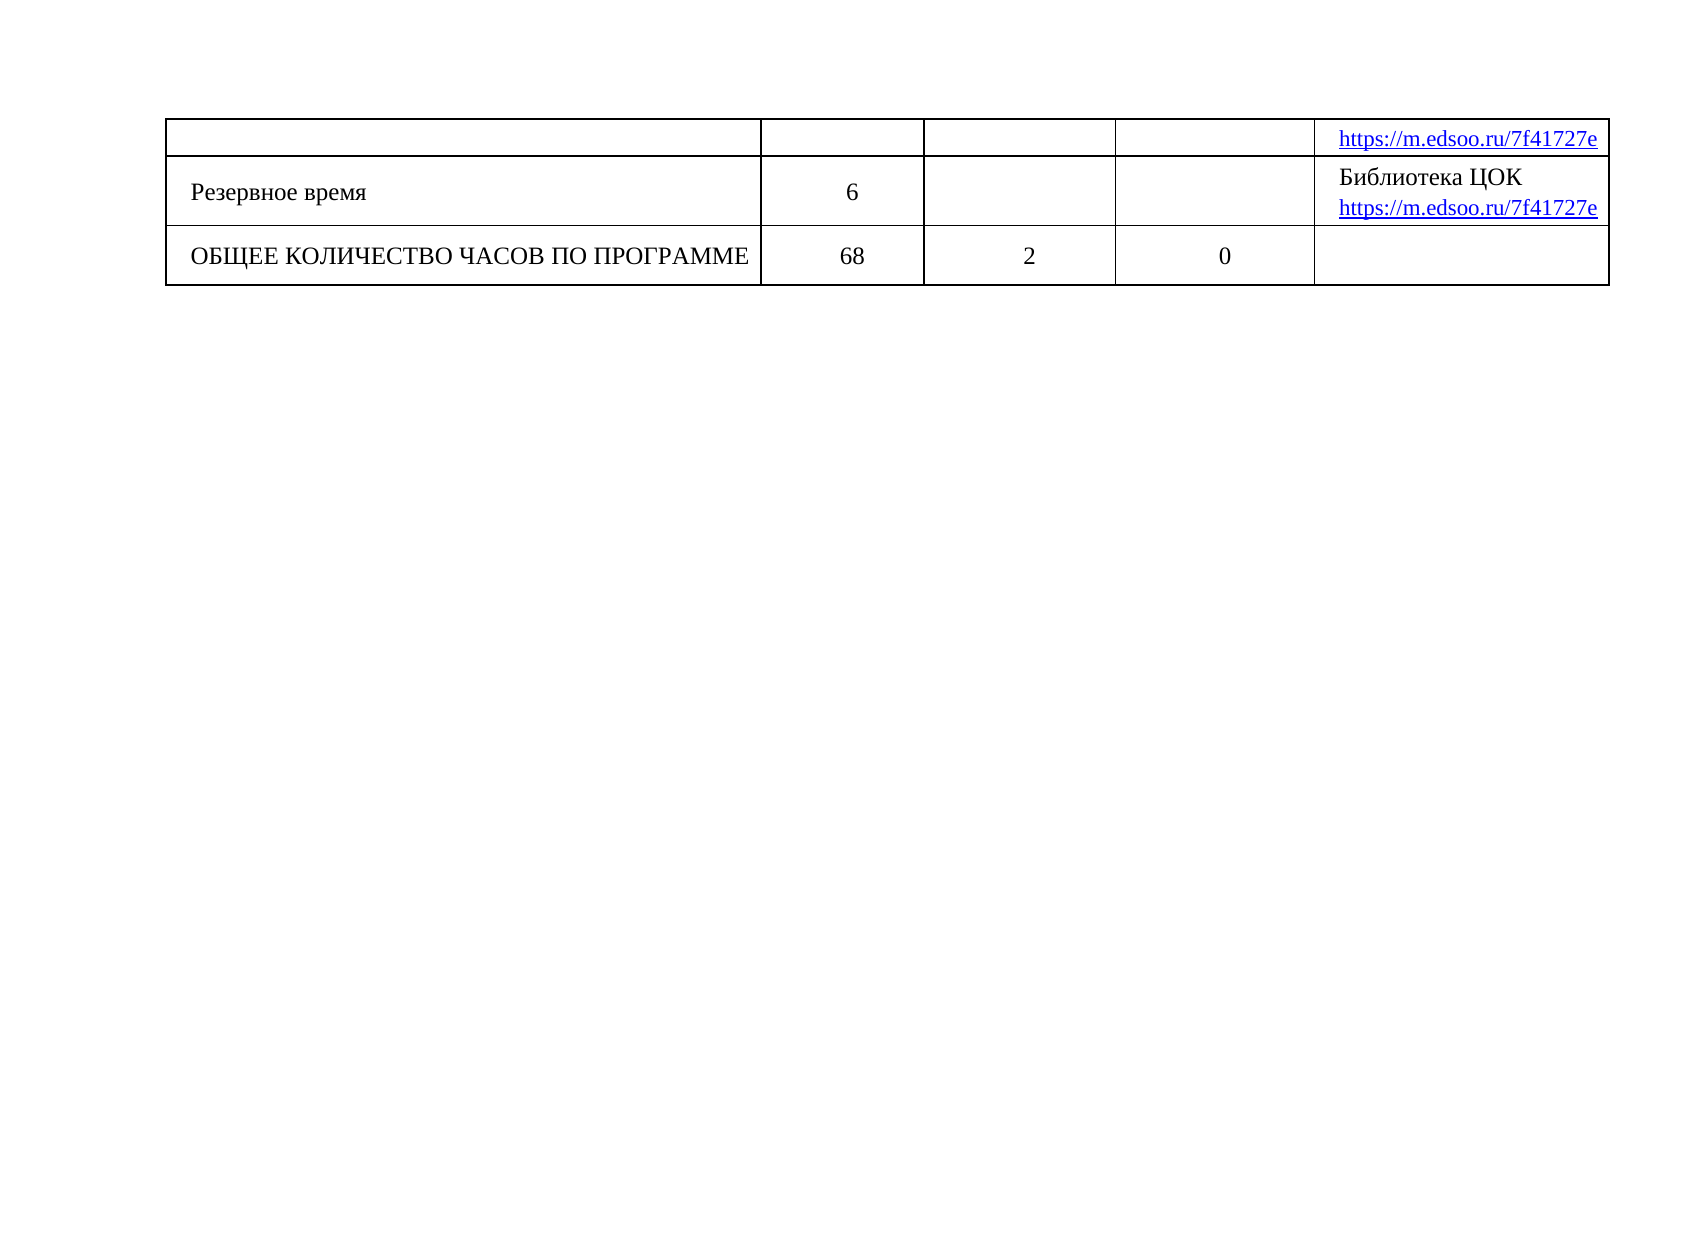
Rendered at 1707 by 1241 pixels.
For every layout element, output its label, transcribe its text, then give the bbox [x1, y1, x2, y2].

table_cell 2 [762, 120, 923, 155]
table_cell 2 [925, 226, 1115, 284]
table_cell ОБЩЕЕ КОЛИЧЕСТВО ЧАСОВ ПО ПРОГРАММЕ [167, 226, 760, 284]
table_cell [1315, 120, 1608, 155]
table_cell [1315, 226, 1608, 284]
table_cell 68 [762, 226, 923, 284]
table_cell Резервное время [167, 157, 760, 225]
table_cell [1315, 157, 1608, 225]
table_cell [1116, 120, 1314, 155]
table_cell [925, 157, 1115, 225]
table_cell [1116, 157, 1314, 225]
table_cell 6 [762, 157, 923, 225]
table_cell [167, 120, 760, 155]
table_cell 2 [925, 120, 1115, 155]
table_cell 0 [1116, 226, 1314, 284]
